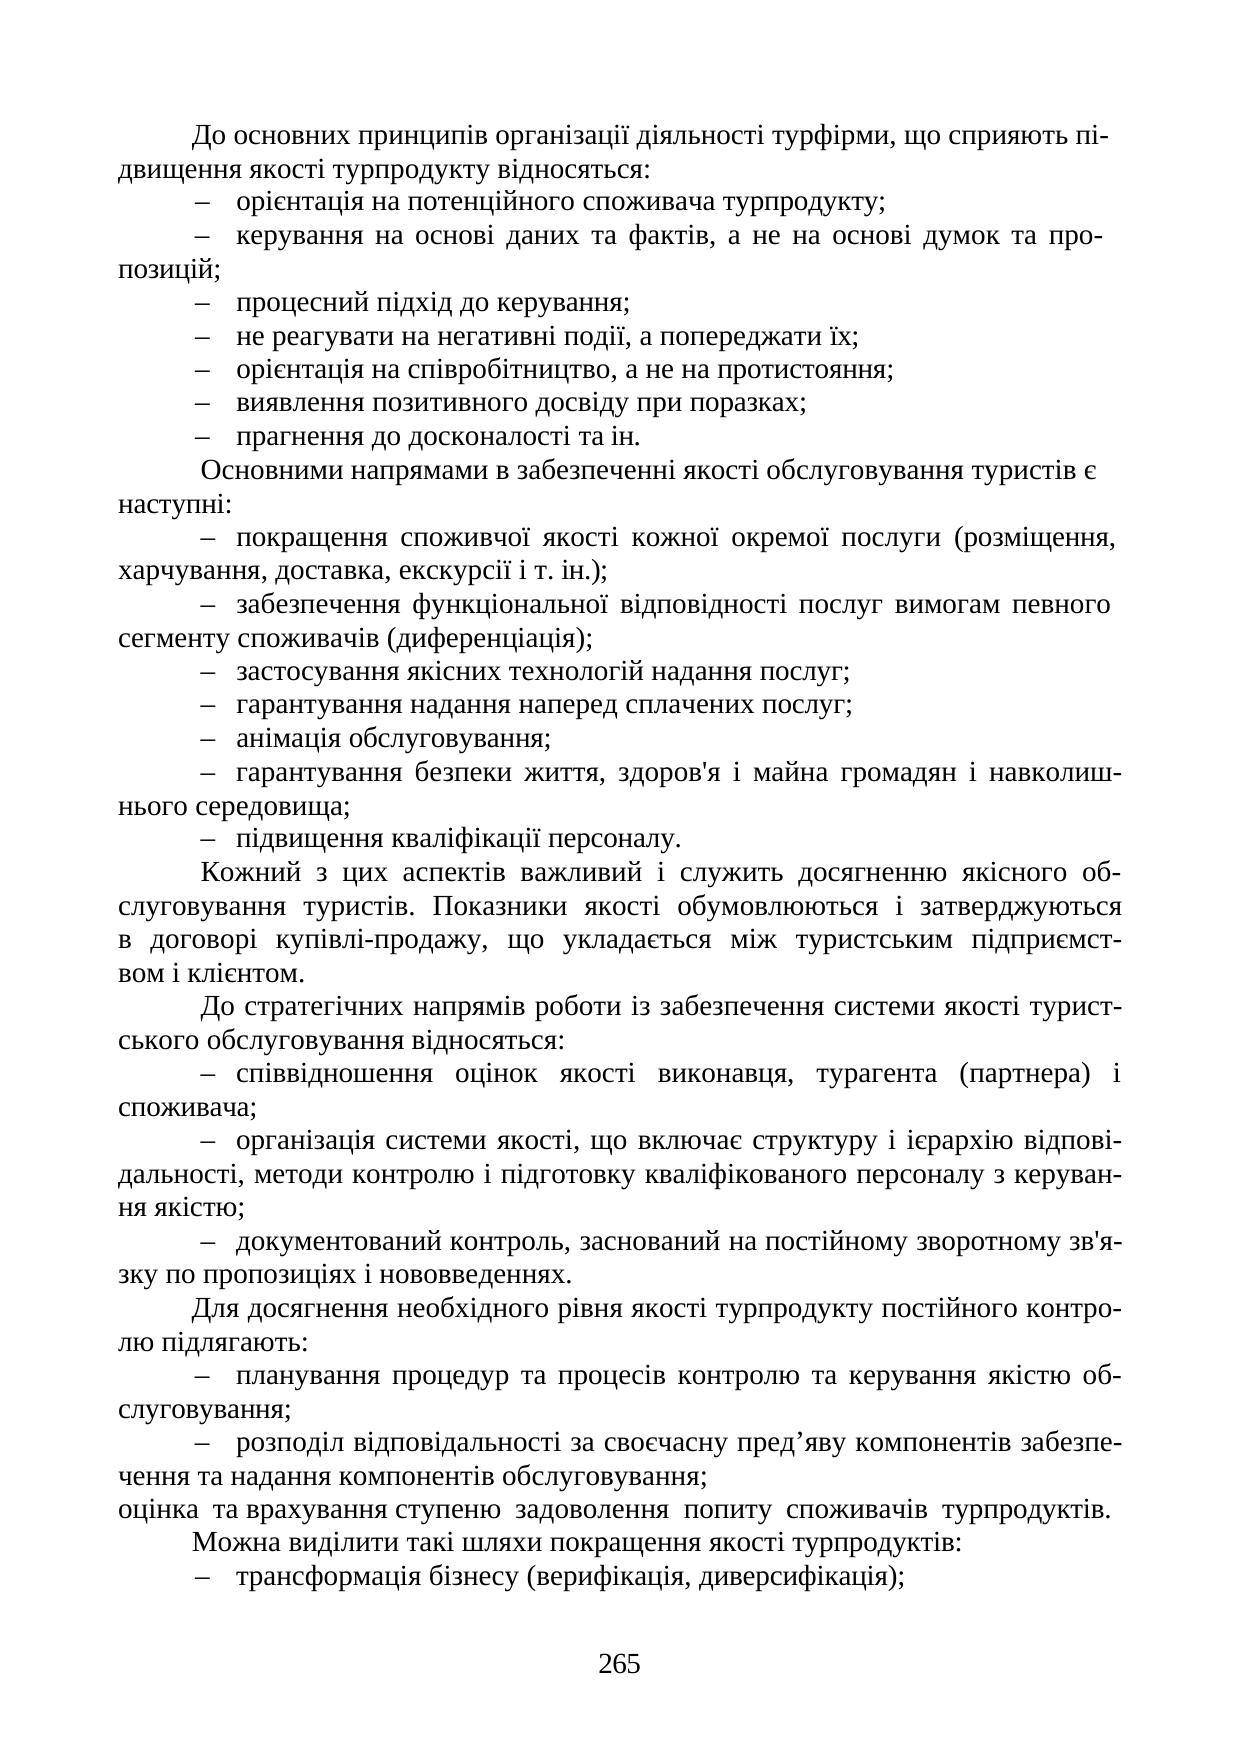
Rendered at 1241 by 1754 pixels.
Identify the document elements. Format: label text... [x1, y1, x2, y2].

list підвищення кваліфікації персоналу. [200, 821, 1152, 854]
list виявлення позитивного досвіду при поразках; [195, 385, 1152, 419]
text харчування, доставка, екскурсії і т. ін.); [118, 553, 1152, 586]
list застосування якісних технологій надання послуг; [200, 653, 1152, 687]
list розподіл відповідальності за своєчасну пред’яву компонентів забезпе- чення та надання компонентів обслуговування; [118, 1424, 1123, 1491]
list анімація обслуговування; [200, 721, 1152, 754]
list документований контроль, заснований на постійному зворотному зв'я- зку по пропозиціях і нововведеннях. [118, 1223, 1123, 1290]
list трансформація бізнесу (верифікація, диверсифікація); [195, 1558, 1152, 1592]
text Кожний з цих аспектів важливий і служить досягненню якісного об- слуговування туристів. Показники якості обумовлюються і затверджуються в договорі купівлі-продажу, що укладається між туристським підприємст- вом і клієнтом. [118, 854, 1123, 988]
text До основних принципів організації діяльності турфірми, що сприяють пі- двищення якості турпродукту відносяться: [118, 117, 1152, 184]
list процесний підхід до керування; [195, 284, 1152, 318]
text Для досягнення необхідного рівня якості турпродукту постійного контро- лю підлягають: [118, 1290, 1123, 1357]
list покращення споживчої якості кожної окремої послуги (розміщення, [200, 519, 1152, 553]
list організація системи якості, що включає структуру і ієрархію відпові- дальності, методи контролю і підготовку кваліфікованого персоналу з керуван- ня якістю; [118, 1122, 1123, 1223]
list не реагувати на негативні події, а попереджати їх; [195, 318, 1152, 351]
list гарантування безпеки життя, здоров'я і майна громадян і навколиш- нього середовища; [118, 754, 1123, 821]
list співвідношення оцінок якості виконавця, турагента (партнера) і споживача; [118, 1055, 1122, 1122]
text До стратегічних напрямів роботи із забезпечення системи якості турист- ського обслуговування відносяться: [118, 988, 1123, 1055]
list керування на основі даних та фактів, а не на основі думок та про- позицій; [118, 217, 1122, 284]
list орієнтація на співробітництво, а не на протистояння; [195, 352, 1152, 385]
list забезпечення функціональної відповідності послуг вимогам певного сегменту споживачів (диференціація); [118, 586, 1123, 653]
list орієнтація на потенційного споживача турпродукту; [195, 184, 1152, 217]
list прагнення до досконалості та ін. [195, 419, 1152, 452]
text оцінка та врахування ступеню задоволення попиту споживачів турпродуктів. [118, 1491, 1152, 1525]
list гарантування надання наперед сплачених послуг; [200, 687, 1152, 721]
list планування процедур та процесів контролю та керування якістю об- слуговування; [118, 1357, 1123, 1424]
text Основними напрямами в забезпеченні якості обслуговування туристів є наступні: [118, 452, 1152, 519]
text Можна виділити такі шляхи покращення якості турпродуктів: [192, 1525, 1152, 1558]
